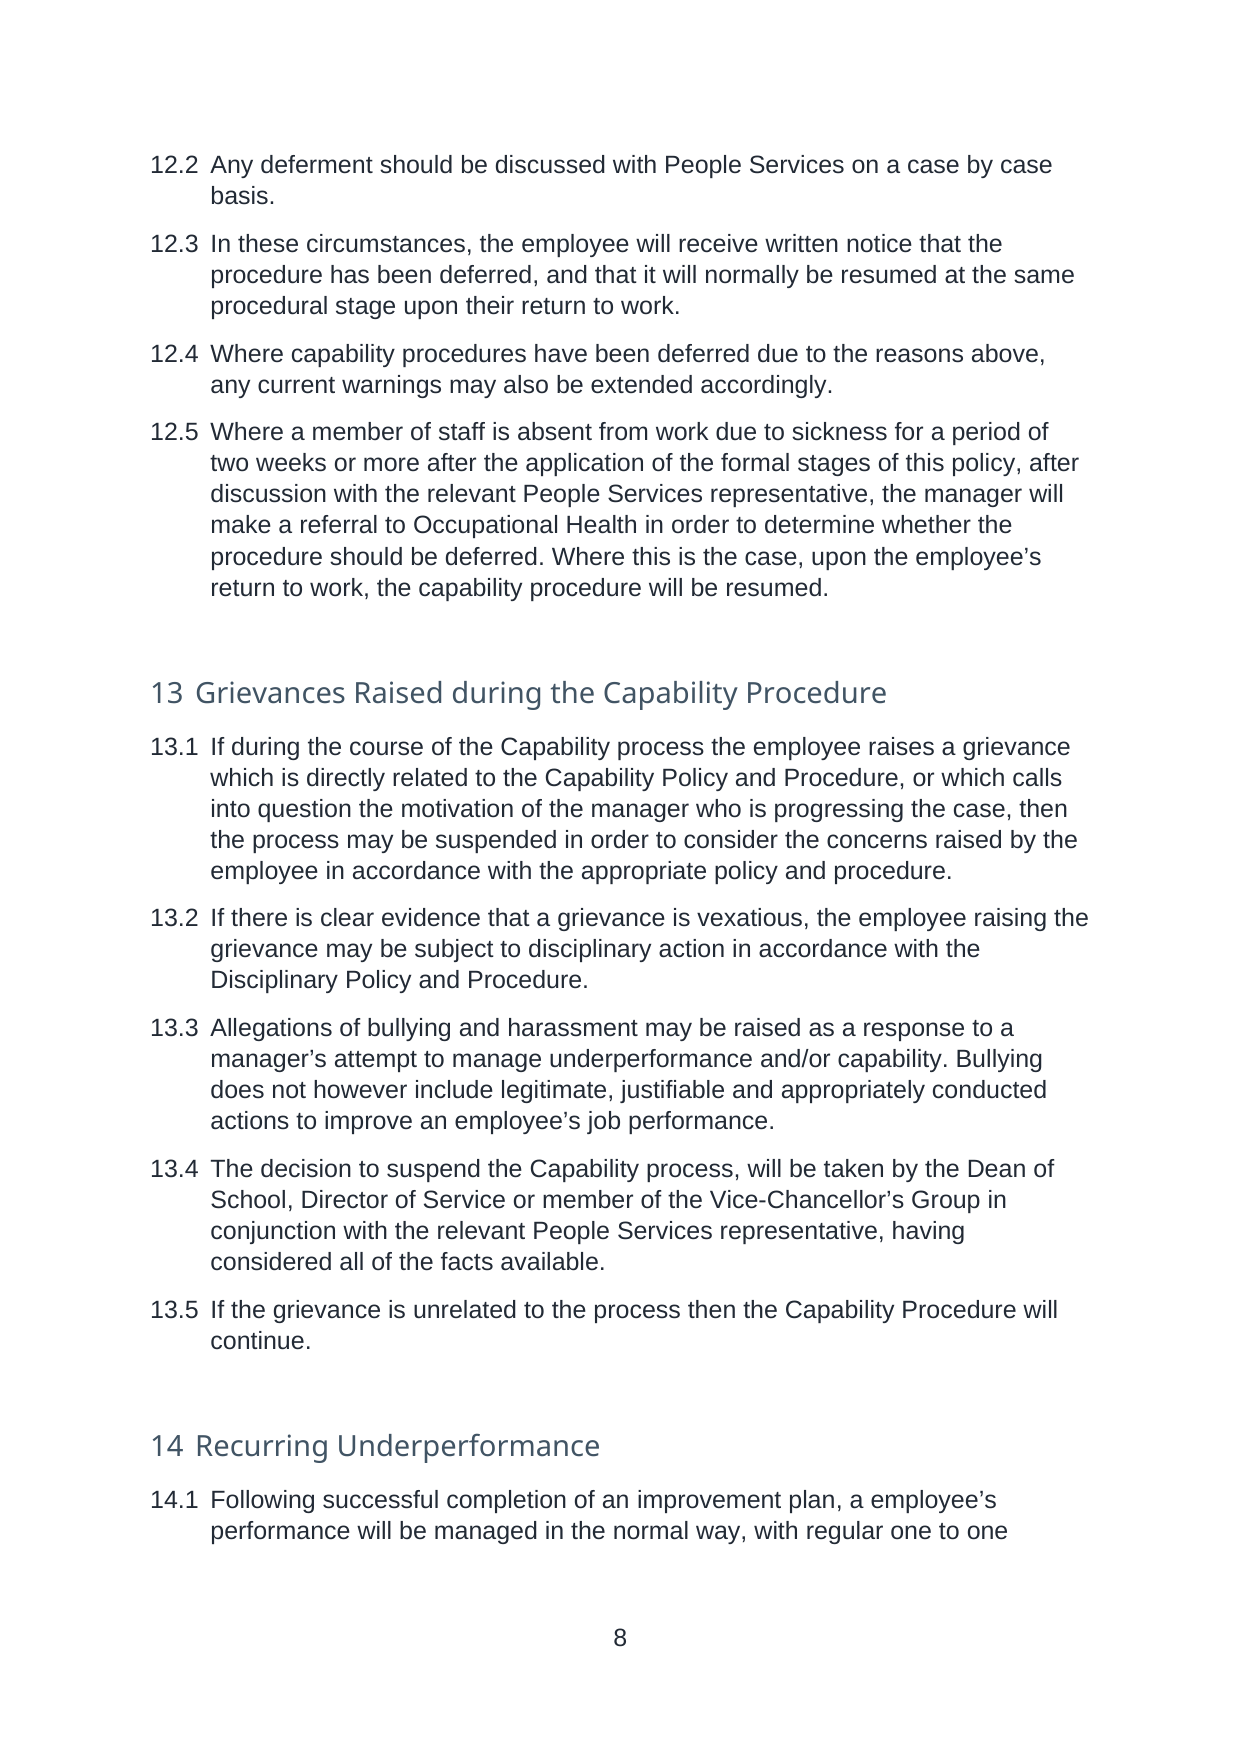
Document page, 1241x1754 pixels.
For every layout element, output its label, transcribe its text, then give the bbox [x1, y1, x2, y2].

subtitle If during the course of the Capability process the employee raises a grievance which is directly related to the Capability Policy and Procedure, or which calls into question the motivation of the manager who is progressing the case, then the process may be suspended in order to consider the concerns raised by the employee in accordance with the appropriate policy and procedure. [150, 732, 1090, 884]
subtitle Where a member of staff is absent from work due to sickness for a period of two weeks or more after the application of the formal stages of this policy, after discussion with the relevant People Services representative, the manager will make a referral to Occupational Health in order to determine whether the procedure should be deferred. Where this is the case, upon the employee’s return to work, the capability procedure will be resumed. [150, 417, 1090, 601]
subtitle Allegations of bullying and harassment may be raised as a response to a manager’s attempt to manage underperformance and/or capability. Bullying does not however include legitimate, justifiable and appropriately conducted actions to improve an employee’s job performance. [150, 1013, 1090, 1135]
subtitle Any deferment should be discussed with People Services on a case by case basis. [150, 150, 1090, 210]
subtitle The decision to suspend the Capability process, will be taken by the Dean of School, Director of Service or member of the Vice-Chancellor’s Group in conjunction with the relevant People Services representative, having considered all of the facts available. [150, 1154, 1090, 1276]
subtitle Where capability procedures have been deferred due to the reasons above, any current warnings may also be extended accordingly. [150, 338, 1090, 398]
subtitle If there is clear evidence that a grievance is vexatious, the employee raising the grievance may be subject to disciplinary action in accordance with the Disciplinary Policy and Procedure. [150, 903, 1090, 994]
subtitle Recurring Underperformance [150, 1426, 1090, 1465]
subtitle In these circumstances, the employee will receive written notice that the procedure has been deferred, and that it will normally be resumed at the same procedural stage upon their return to work. [150, 229, 1090, 319]
subtitle If the grievance is unrelated to the process then the Capability Procedure will continue. [150, 1295, 1090, 1355]
subtitle Grievances Raised during the Capability Procedure [150, 672, 1090, 712]
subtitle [150, 1485, 1090, 1545]
